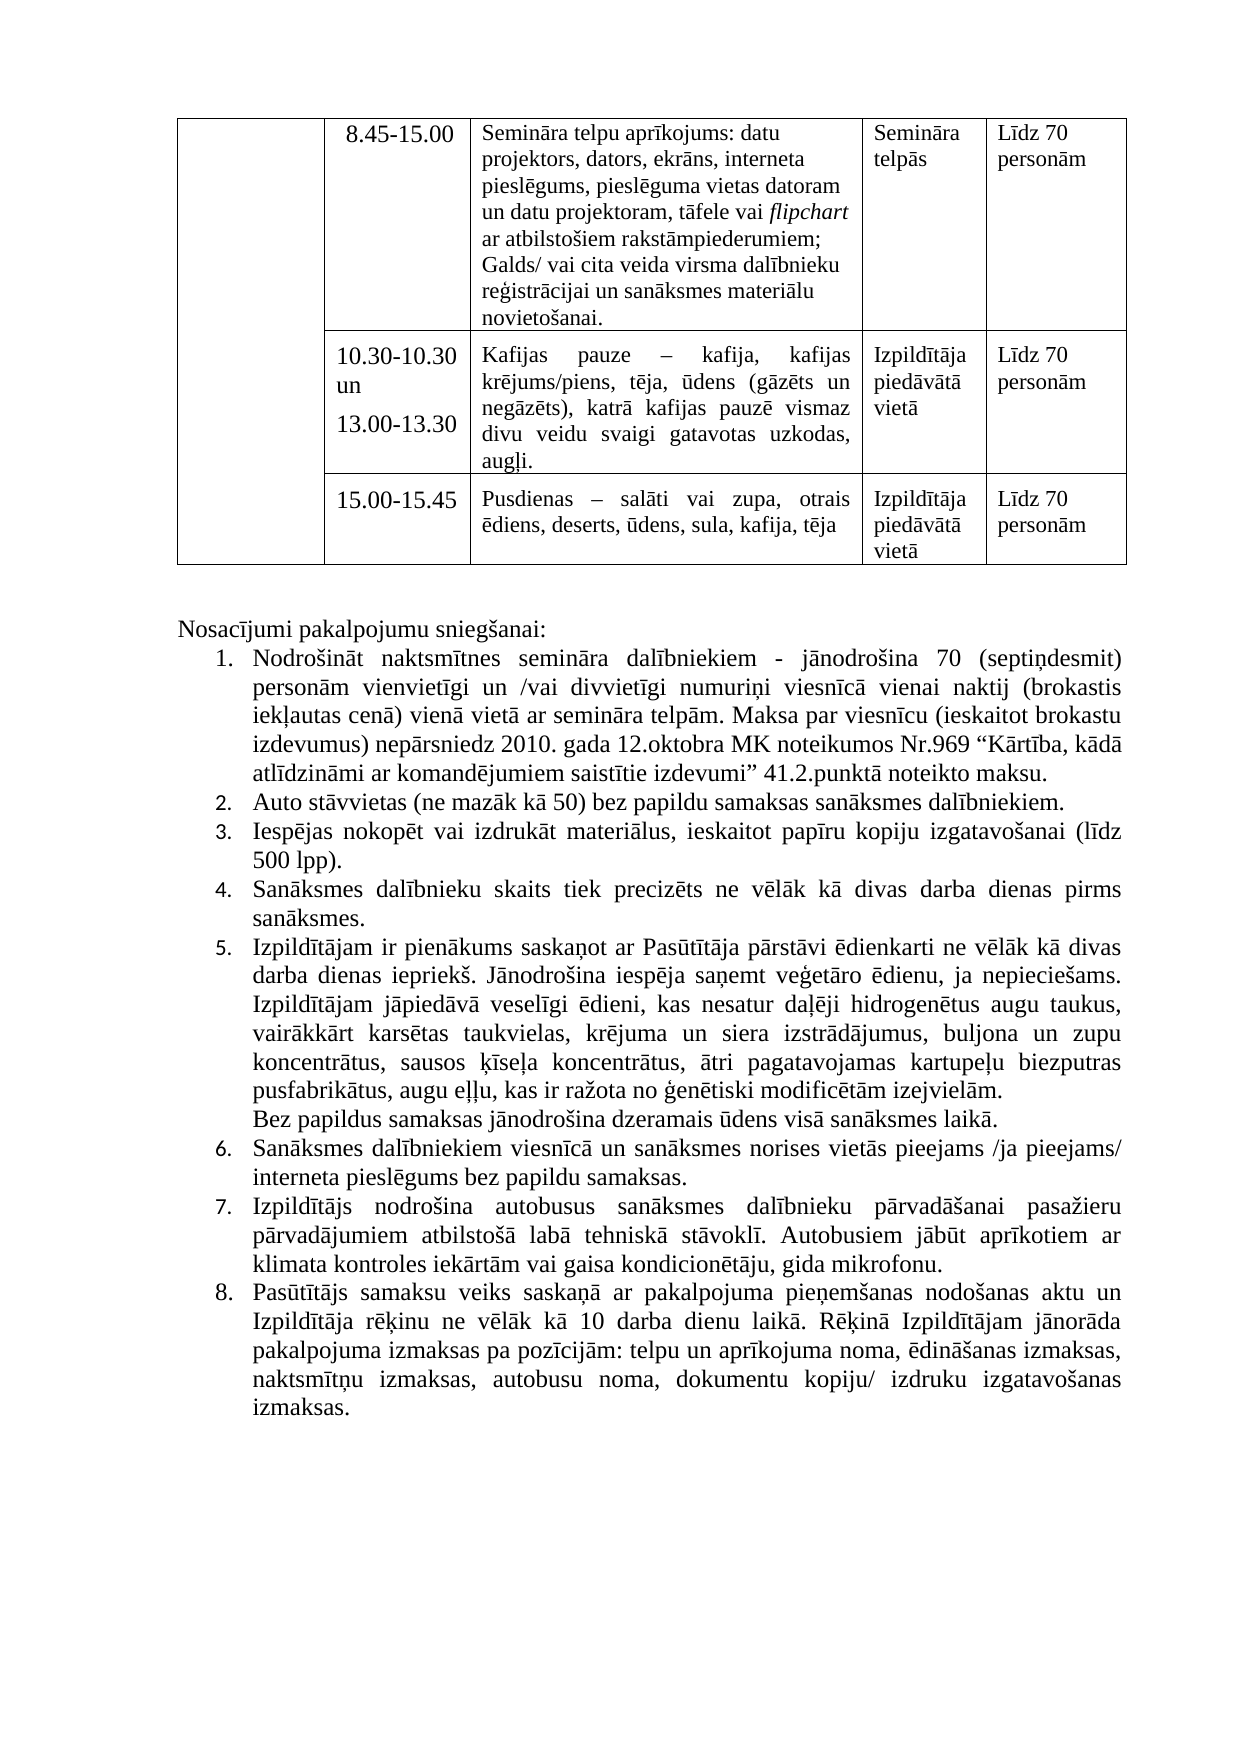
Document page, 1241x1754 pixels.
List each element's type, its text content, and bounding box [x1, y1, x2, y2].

table_cell 10.30-10.30 un 13.00-13.30 [325, 331, 470, 473]
table_cell 8.45-15.00 [325, 119, 470, 330]
table_cell Līdz 70 personām [987, 119, 1126, 330]
text Nosacījumi pakalpojumu sniegšanai: [177, 614, 1122, 643]
table_cell Izpildītāja piedāvātā vietā [863, 331, 986, 473]
table_cell Kafijas pauze – kafija, kafijas krējums/piens, tēja, ūdens (gāzēts un negāzēts), katrā kafijas pauzē vismaz divu veidu svaigi gatavotas uzkodas, augļi. [471, 331, 862, 473]
table_cell Līdz 70 personām [987, 331, 1126, 473]
text Bez papildus samaksas jānodrošina dzeramais ūdens visā sanāksmes laikā. [252, 1104, 1122, 1133]
list Sanāksmes dalībniekiem viesnīcā un sanāksmes norises vietās pieejams /ja pieejams/ interneta pieslēgums bez papildu samaksas. [215, 1133, 1122, 1191]
list Nodrošināt naktsmītnes semināra dalībniekiem - jānodrošina 70 (septiņdesmit) personām vienvietīgi un /vai divvietīgi numuriņi viesnīcā vienai naktij (brokastis iekļautas cenā) vienā vietā ar semināra telpām. Maksa par viesnīcu (ieskaitot brokastu izdevumus) nepārsniedz 2010. gada 12.oktobra MK noteikumos Nr.969 “Kārtība, kādā atlīdzināmi ar komandējumiem saistītie izdevumi” 41.2.punktā noteikto maksu. [215, 643, 1122, 787]
table_cell Pusdienas – salāti vai zupa, otrais ēdiens, deserts, ūdens, sula, kafija, tēja [471, 474, 862, 564]
list Pasūtītājs samaksu veiks saskaņā ar pakalpojuma pieņemšanas nodošanas aktu un Izpildītāja rēķinu ne vēlāk kā 10 darba dienu laikā. Rēķinā Izpildītājam jānorāda pakalpojuma izmaksas pa pozīcijām: telpu un aprīkojuma noma, ēdināšanas izmaksas, naktsmītņu izmaksas, autobusu noma, dokumentu kopiju/ izdruku izgatavošanas izmaksas. [215, 1277, 1122, 1421]
list Auto stāvvietas (ne mazāk kā 50) bez papildu samaksas sanāksmes dalībniekiem. [215, 787, 1122, 816]
list Sanāksmes dalībnieku skaits tiek precizēts ne vēlāk kā divas darba dienas pirms sanāksmes. [215, 874, 1122, 932]
list Izpildītājam ir pienākums saskaņot ar Pasūtītāja pārstāvi ēdienkarti ne vēlāk kā divas darba dienas iepriekš. Jānodrošina iespēja saņemt veģetāro ēdienu, ja nepieciešams. Izpildītājam jāpiedāvā veselīgi ēdieni, kas nesatur daļēji hidrogenētus augu taukus, vairākkārt karsētas taukvielas, krējuma un siera izstrādājumus, buljona un zupu koncentrātus, sausos ķīseļa koncentrātus, ātri pagatavojamas kartupeļu biezputras pusfabrikātus, augu eļļu, kas ir ražota no ģenētiski modificētām izejvielām. [215, 932, 1122, 1104]
table_cell 15.00-15.45 [325, 474, 470, 564]
table_cell Semināra telpu aprīkojums: datu projektors, dators, ekrāns, interneta pieslēgums, pieslēguma vietas datoram un datu projektoram, tāfele vai flipchart ar atbilstošiem rakstāmpiederumiem; Galds/ vai cita veida virsma dalībnieku reģistrācijai un sanāksmes materiālu novietošanai. [471, 119, 862, 330]
table_cell Izpildītāja piedāvātā vietā [863, 474, 986, 564]
list Izpildītājs nodrošina autobusus sanāksmes dalībnieku pārvadāšanai pasažieru pārvadājumiem atbilstošā labā tehniskā stāvoklī. Autobusiem jābūt aprīkotiem ar klimata kontroles iekārtām vai gaisa kondicionētāju, gida mikrofonu. [215, 1191, 1122, 1277]
table_cell Līdz 70 personām [987, 474, 1126, 564]
table_cell Semināra telpās [863, 119, 986, 330]
list Iespējas nokopēt vai izdrukāt materiālus, ieskaitot papīru kopiju izgatavošanai (līdz 500 lpp). [215, 816, 1122, 874]
